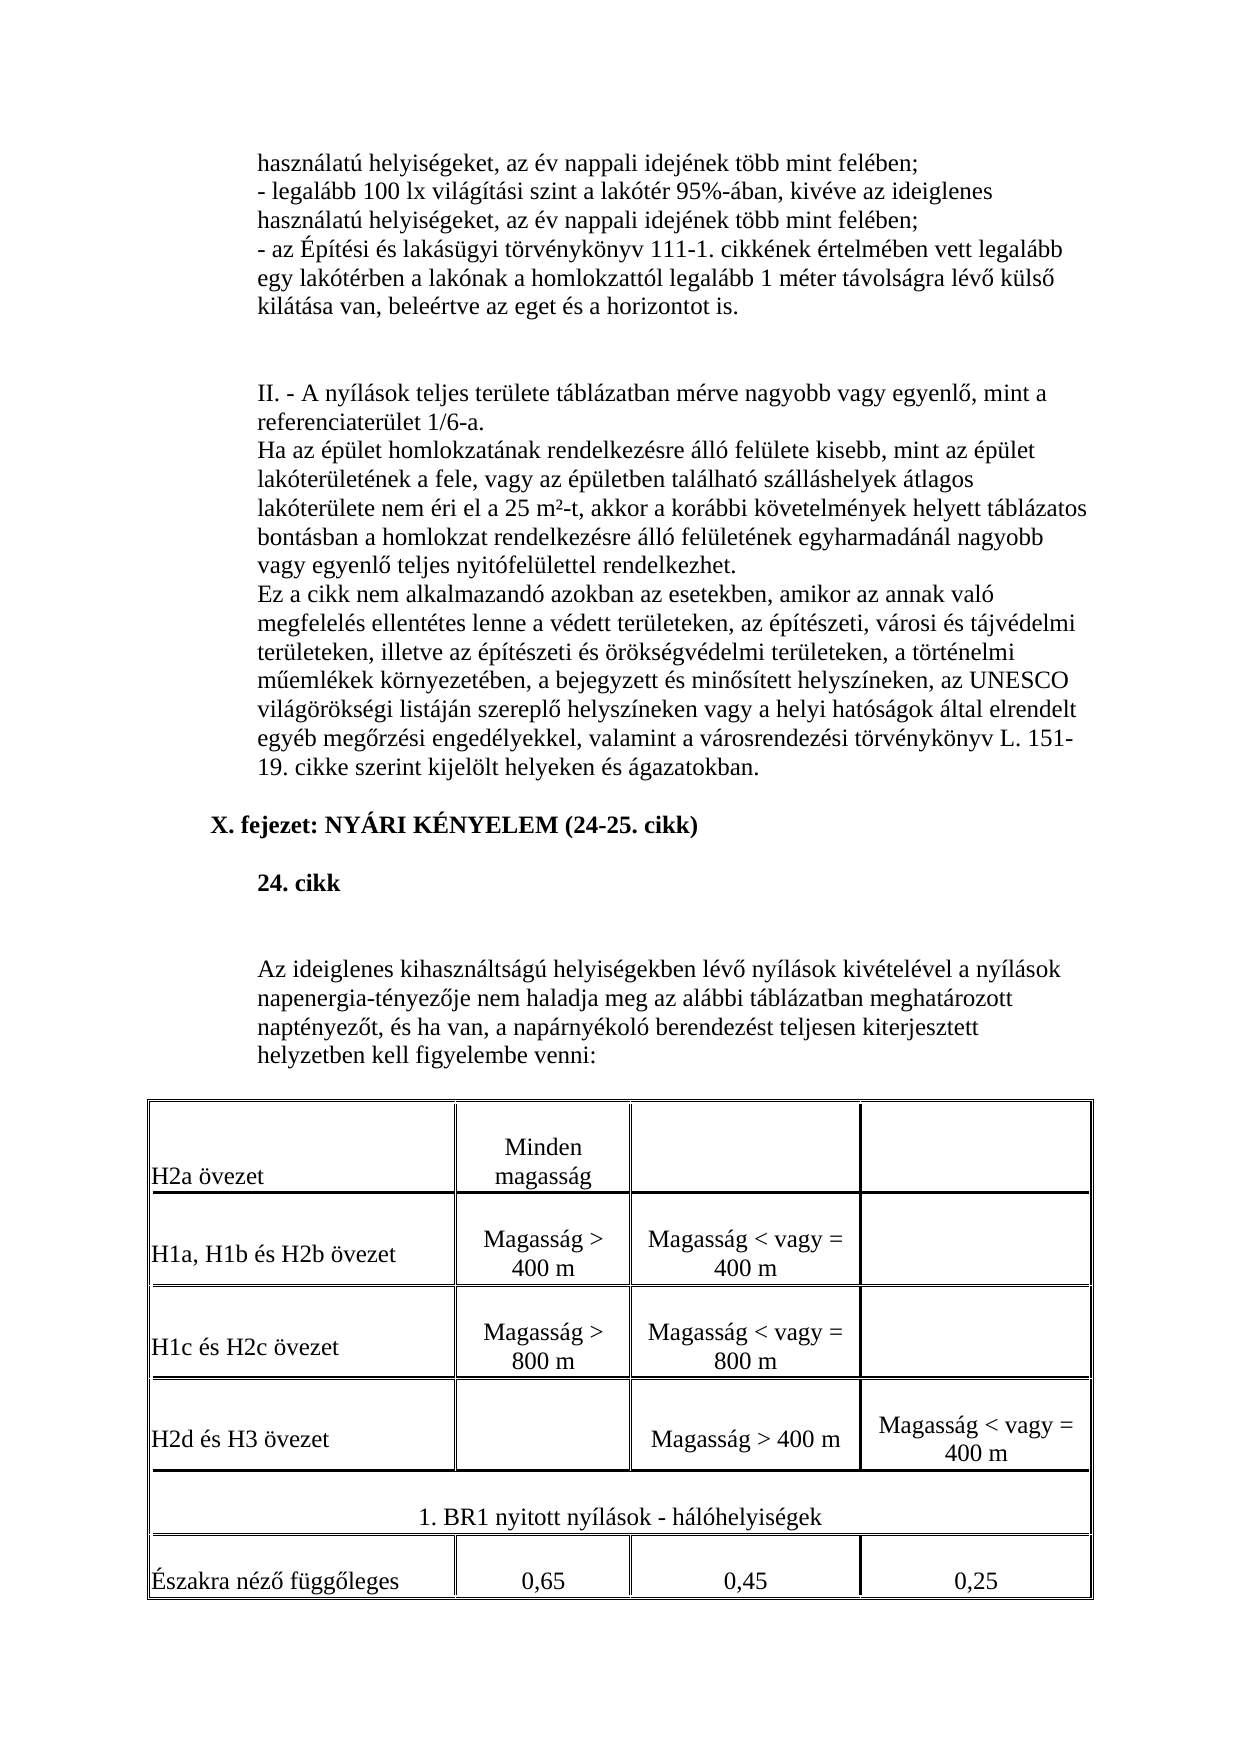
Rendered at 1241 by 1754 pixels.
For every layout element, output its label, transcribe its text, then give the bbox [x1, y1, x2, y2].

table_header [631, 1102, 860, 1191]
table_cell 0,65 [456, 1536, 631, 1597]
table_cell Magasság < vagy = 400 m [862, 1376, 1091, 1469]
table_cell 0,25 [860, 1533, 1092, 1597]
table_cell Magasság > 400 m [457, 1194, 629, 1284]
text X. fejezet: NYÁRI KÉNYELEM (24-25. cikk) [210, 810, 1093, 838]
table_cell Magasság < vagy = 800 m [632, 1287, 859, 1376]
table_cell Magasság < vagy = 400 m [632, 1194, 859, 1284]
text II. - A nyílások teljes területe táblázatban mérve nagyobb vagy egyenlő, mint a referenciaterület 1/6-a. Ha az épület homlokzatának rendelkezésre álló felülete kisebb, mint az épület lakóterületének a fele, vagy az épületben található szálláshelyek átlagos lakóterülete nem éri el a 25 m²-t, akkor a korábbi követelmények helyett táblázatos bontásban a homlokzat rendelkezésre álló felületének egyharmadánál nagyobb vagy egyenlő teljes nyitófelülettel rendelkezhet. Ez a cikk nem alkalmazandó azokban az esetekben, amikor az annak való megfelelés ellentétes lenne a védett területeken, az építészeti, városi és tájvédelmi területeken, illetve az építészeti és örökségvédelmi területeken, a történelmi műemlékek környezetében, a bejegyzett és minősített helyszíneken, az UNESCO világörökségi listáján szereplő helyszíneken vagy a helyi hatóságok által elrendelt egyéb megőrzési engedélyekkel, valamint a városrendezési törvénykönyv L. 151-19. cikke szerint kijelölt helyeken és ágazatokban. [257, 349, 1093, 781]
table_cell Magasság > 800 m [457, 1287, 629, 1376]
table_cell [149, 1533, 456, 1597]
table_cell [862, 1191, 1090, 1284]
table_cell 1. BR1 nyitott nyílások - hálóhelyiségek [150, 1469, 1090, 1533]
table_header Minden magasság [456, 1102, 631, 1191]
table_cell H1a, H1b és H2b övezet [150, 1191, 454, 1284]
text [257, 148, 1093, 320]
table_header H2a övezet [150, 1102, 456, 1191]
table_cell H2d és H3 övezet [150, 1376, 454, 1469]
table_cell H1c és H2c övezet [149, 1284, 456, 1376]
table_header [860, 1102, 1090, 1191]
table_cell [457, 1380, 629, 1469]
text 24. cikk [257, 868, 1093, 896]
table_cell [860, 1284, 1092, 1376]
table_cell 0,45 [631, 1536, 860, 1597]
table_cell Magasság > 400 m [632, 1380, 859, 1469]
text Az ideiglenes kihasználtságú helyiségekben lévő nyílások kivételével a nyílások napenergia-tényezője nem haladja meg az alábbi táblázatban meghatározott naptényezőt, és ha van, a napárnyékoló berendezést teljesen kiterjesztett helyzetben kell figyelembe venni: [257, 926, 1093, 1069]
